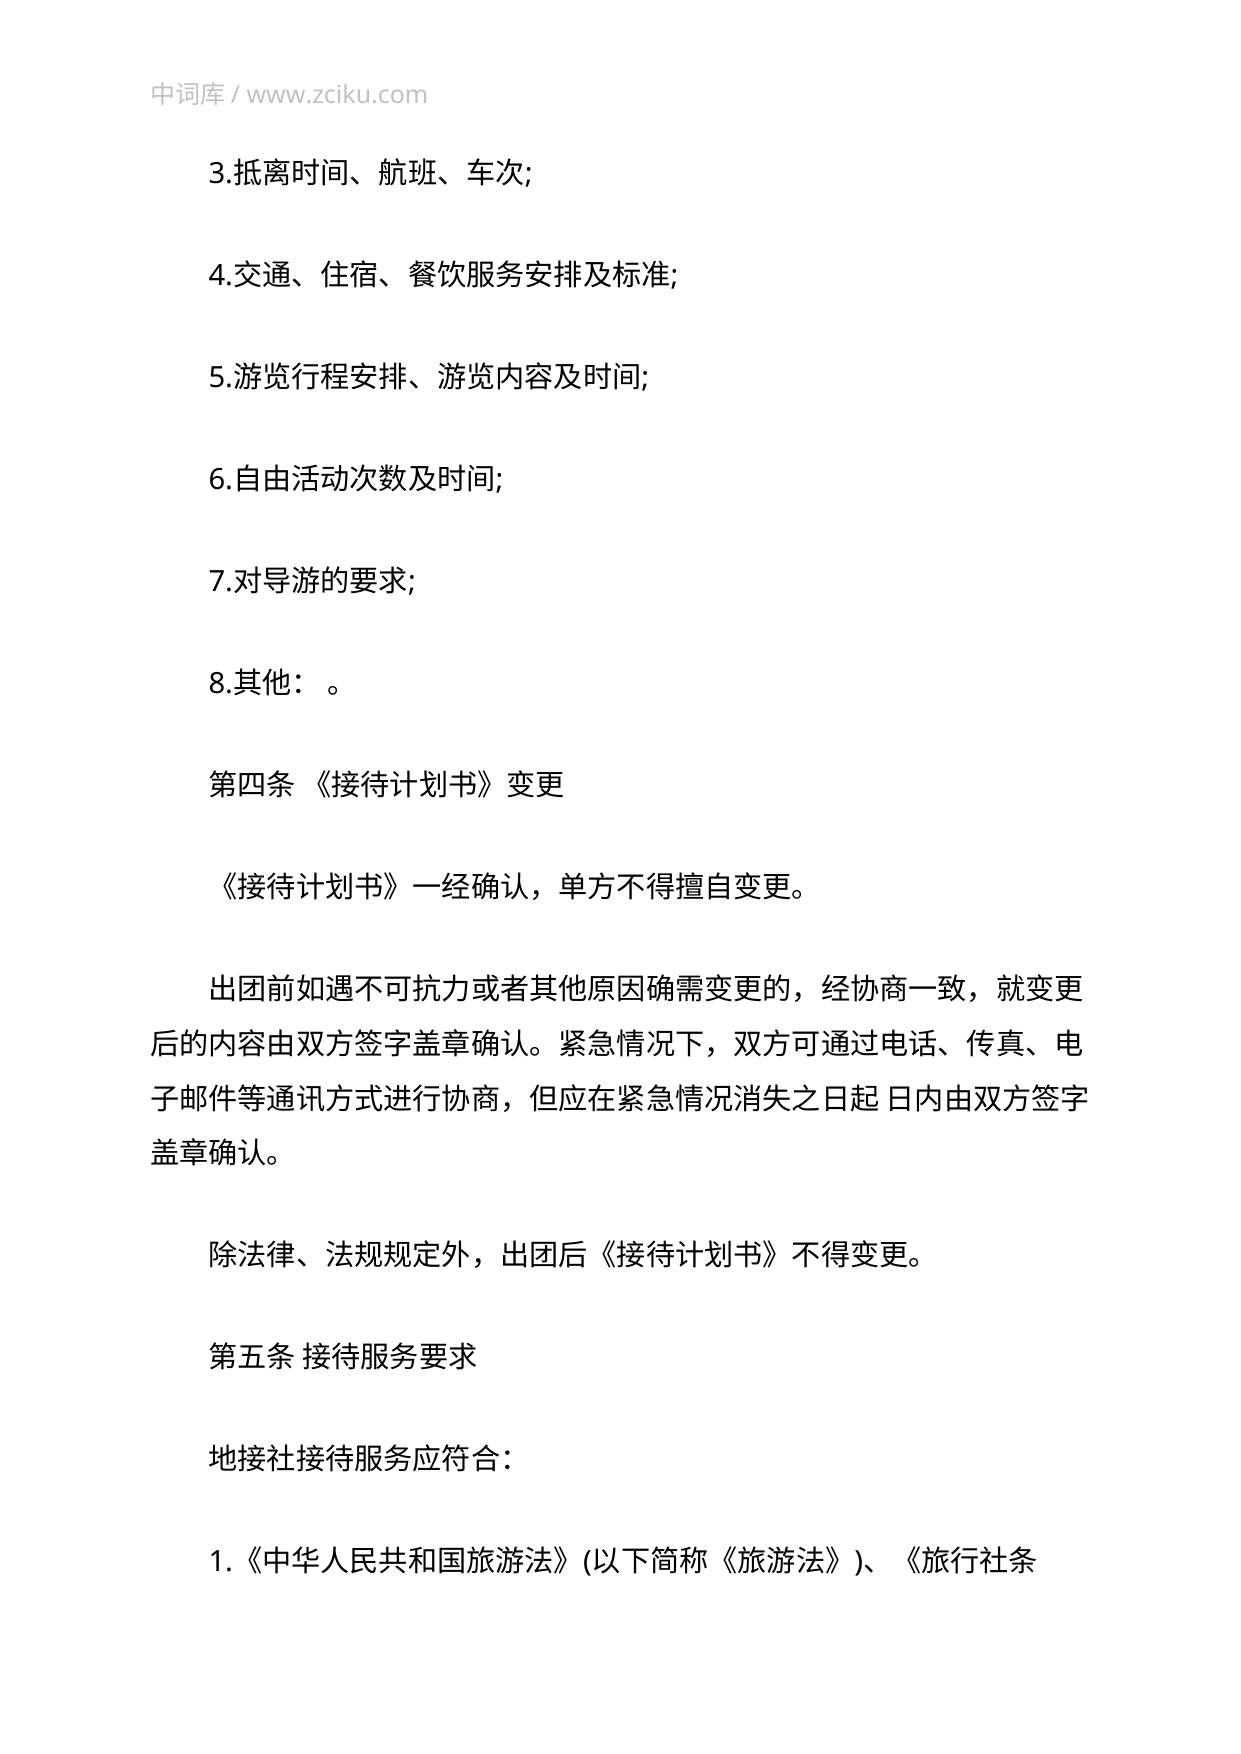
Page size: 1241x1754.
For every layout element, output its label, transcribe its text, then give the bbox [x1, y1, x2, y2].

text 4.交通、住宿、餐饮服务安排及标准; [150, 252, 1090, 294]
text 3.抵离时间、航班、车次; [150, 150, 1090, 192]
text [150, 1537, 1090, 1579]
text 8.其他： 。 [150, 660, 1090, 702]
text 7.对导游的要求; [150, 558, 1090, 600]
text 第四条 《接待计划书》变更 [150, 762, 1090, 804]
text 除法律、法规规定外，出团后《接待计划书》不得变更。 [150, 1232, 1090, 1274]
text 出团前如遇不可抗力或者其他原因确需变更的，经协商一致，就变更后的内容由双方签字盖章确认。紧急情况下，双方可通过电话、传真、电子邮件等通讯方式进行协商，但应在紧急情况消失之日起 日内由双方签字盖章确认。 [150, 965, 1090, 1172]
text 地接社接待服务应符合： [150, 1435, 1090, 1478]
text 第五条 接待服务要求 [150, 1334, 1090, 1376]
text 《接待计划书》一经确认，单方不得擅自变更。 [150, 864, 1090, 906]
text 6.自由活动次数及时间; [150, 456, 1090, 498]
text 5.游览行程安排、游览内容及时间; [150, 354, 1090, 396]
